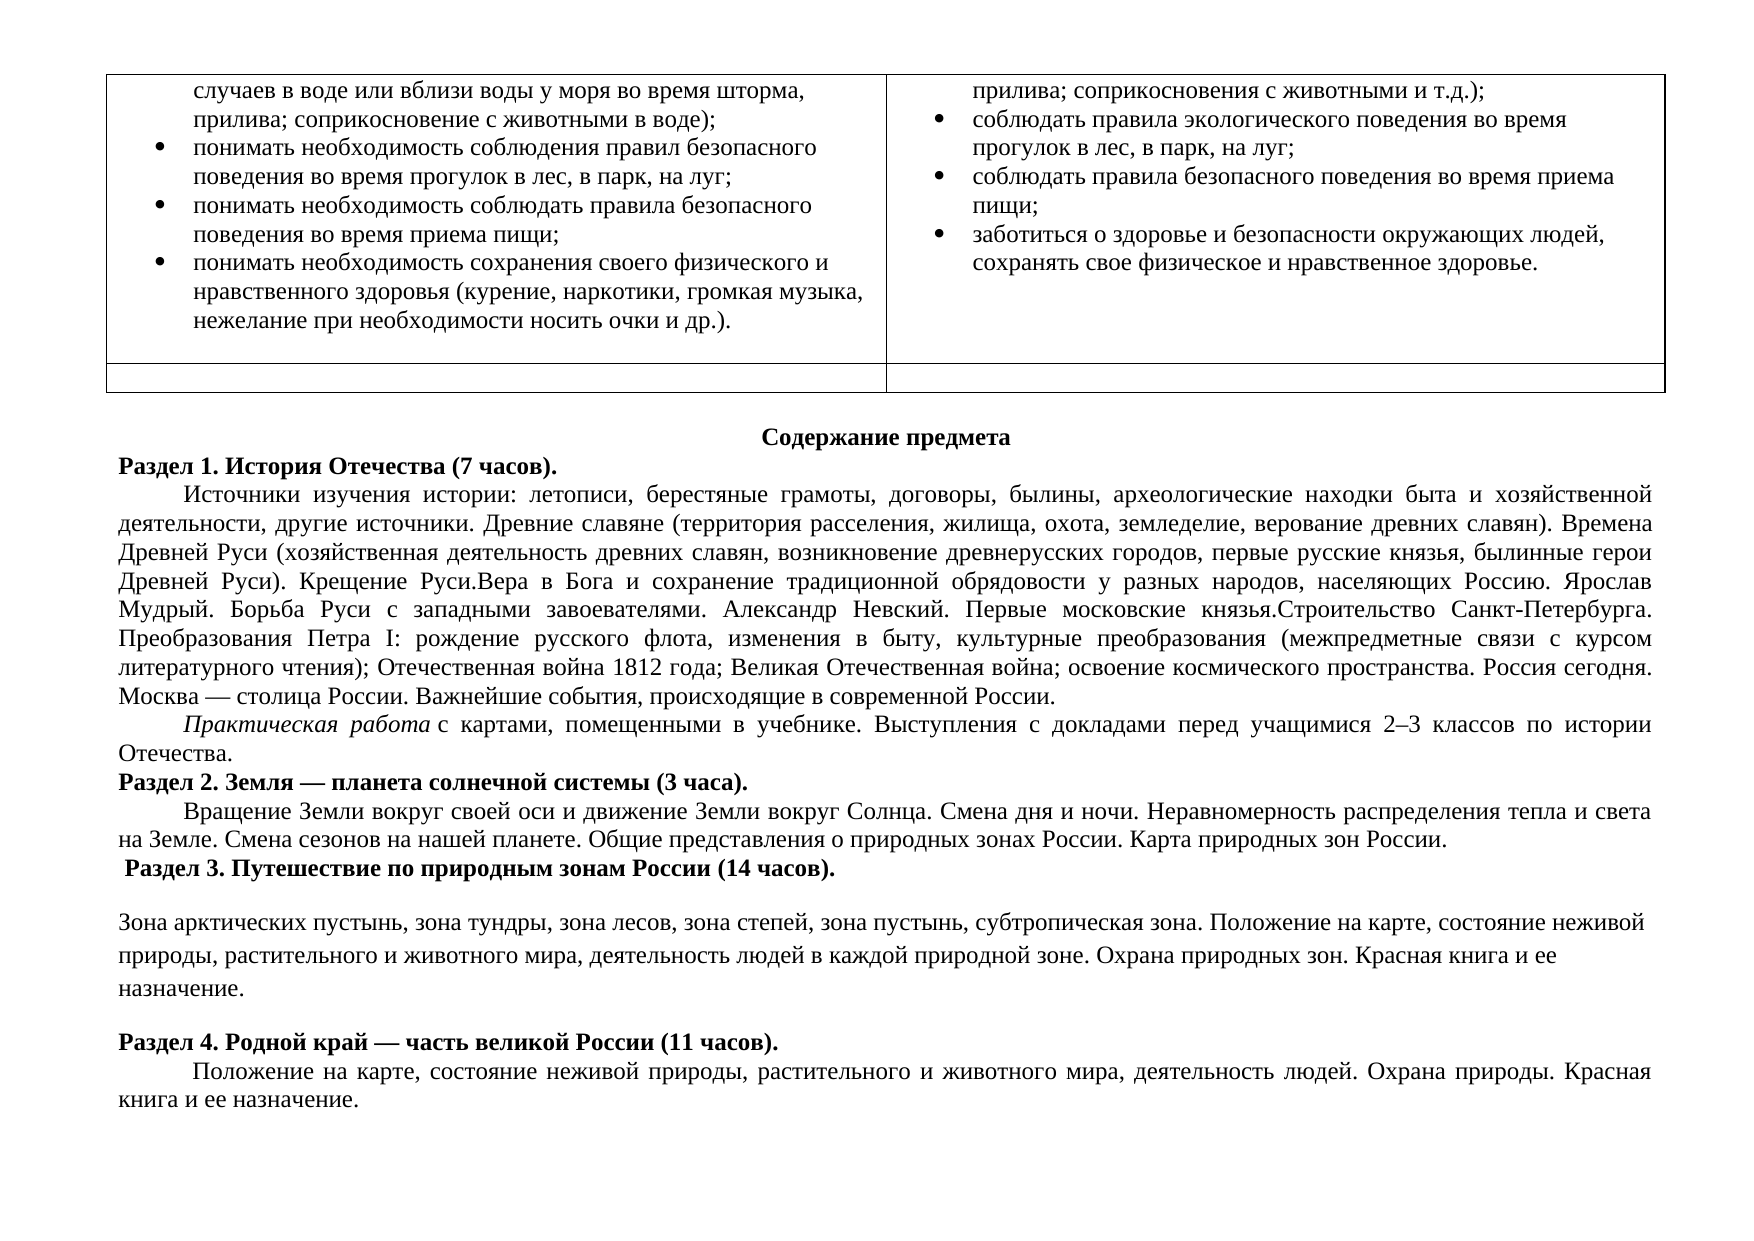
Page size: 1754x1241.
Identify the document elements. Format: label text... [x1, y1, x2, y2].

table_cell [107, 75, 886, 362]
text Положение на карте, состояние неживой природы, растительного и животного мира, деятельность людей. Охрана природы. Красная книга и ее назначение. [118, 1056, 1654, 1113]
table_cell [887, 364, 1664, 392]
text Практическая работа с картами, помещенными в учебнике. Выступления с докладами перед учащимися 2–3 классов по истории Отечества. [118, 709, 1654, 767]
text Содержание предмета [118, 422, 1654, 451]
text Раздел 1. История Отечества (7 часов). [118, 451, 1654, 479]
table_cell [107, 364, 886, 392]
text Раздел 3. Путешествие по природным зонам России (14 часов). [118, 853, 1654, 882]
text Зона арктических пустынь, зона тундры, зона лесов, зона степей, зона пустынь, субтропическая зона. Положение на карте, состояние неживой природы, растительного и животного мира, деятельность людей в каждой природной зоне. Охрана природных зон. Красная книга и ее назначение. [118, 907, 1654, 1002]
text Вращение Земли вокруг своей оси и движение Земли вокруг Солнца. Смена дня и ночи. Неравномерность распределения тепла и света на Земле. Смена сезонов на нашей планете. Общие представления о природных зонах России. Карта природных зон России. [118, 796, 1654, 853]
text Раздел 2. Земля — планета солнечной системы (3 часа). [118, 767, 1654, 796]
text Источники изучения истории: летописи, берестяные грамоты, договоры, былины, археологические находки быта и хозяйственной деятельности, другие источники. Древние славяне (территория расселения, жилища, охота, земледелие, верование древних славян). Времена Древней Руси (хозяйственная деятельность древних славян, возникновение древнерусских городов, первые русские князья, былинные герои Древней Руси). Крещение Руси.Вера в Бога и сохранение традиционной обрядовости у разных народов, населяющих Россию. Ярослав Мудрый. Борьба Руси с западными завоевателями. Александр Невский. Первые московские князья.Строительство Санкт-Петербурга. Преобразования Петра I: рождение русского флота, изменения в быту, культурные преобразования (межпредметные связи с курсом литературного чтения); Отечественная война 1812 года; Великая Отечественная война; освоение космического пространства. Россия сегодня. Москва — столица России. Важнейшие события, происходящие в современной России. [118, 479, 1654, 709]
text Раздел 4. Родной край — часть великой России (11 часов). [118, 1027, 1654, 1056]
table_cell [887, 75, 1664, 362]
